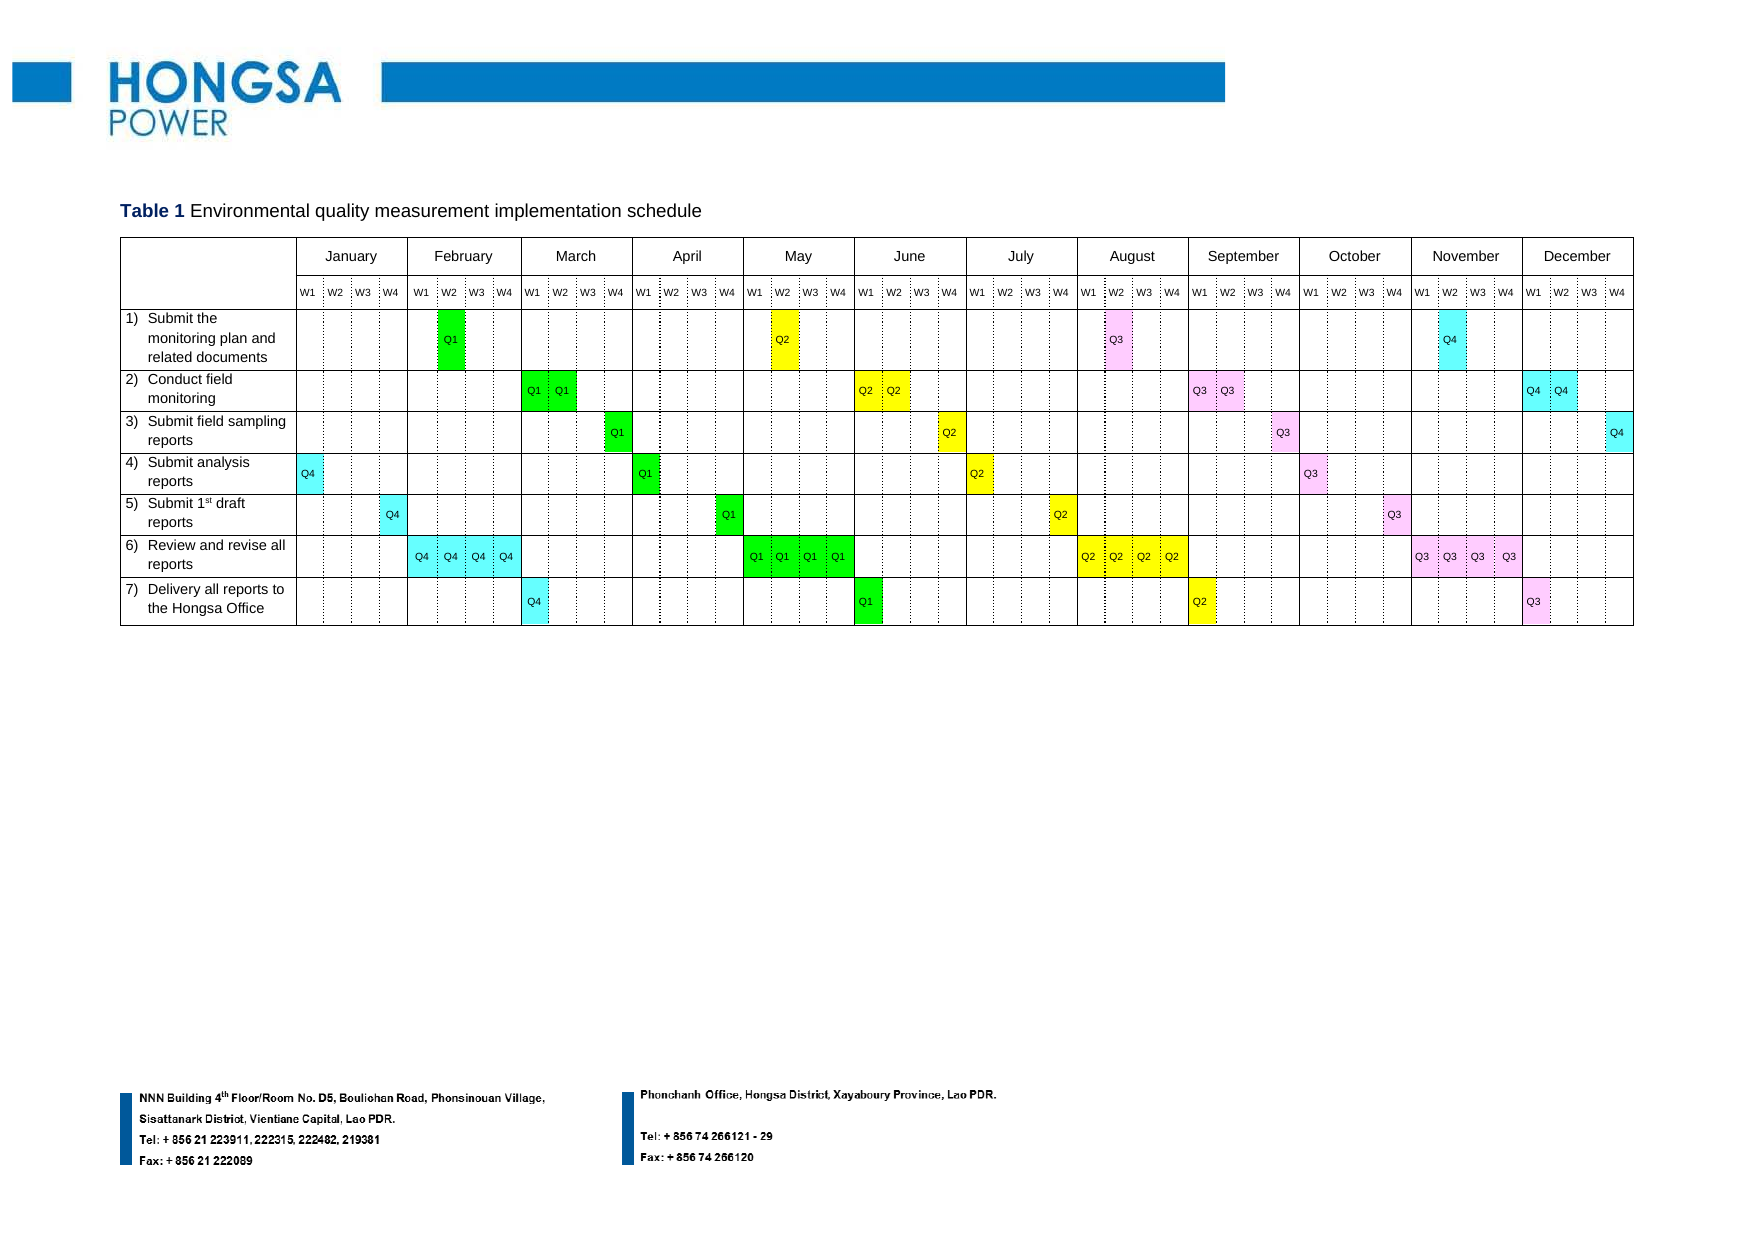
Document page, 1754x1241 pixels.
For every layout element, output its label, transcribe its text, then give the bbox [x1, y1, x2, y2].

table_cell [633, 371, 660, 411]
table_cell Submit field sampling reports [121, 412, 296, 452]
table_cell Q2 [883, 371, 910, 411]
table_cell [660, 578, 688, 624]
table_cell W3 [1578, 276, 1606, 309]
table_cell [855, 454, 883, 494]
table_cell [1606, 454, 1633, 494]
table_cell [1467, 495, 1494, 535]
table_cell W3 [1244, 276, 1272, 309]
table_cell [522, 412, 549, 452]
table_cell [688, 412, 716, 452]
table_cell [1300, 371, 1328, 411]
table_cell [688, 578, 716, 624]
table_cell Q4 [408, 536, 438, 577]
table_cell [352, 578, 379, 624]
table_cell [1495, 371, 1522, 411]
table_cell [1133, 454, 1161, 494]
table_cell W4 [1161, 276, 1188, 309]
table_cell [994, 495, 1022, 535]
table_cell [1550, 495, 1578, 535]
table_cell [1383, 371, 1411, 411]
table_cell [1550, 578, 1578, 624]
table_cell [1078, 371, 1105, 411]
table_cell Q2 [771, 310, 799, 370]
table_cell [1161, 495, 1188, 535]
table_cell Q2 [1161, 536, 1188, 577]
table_cell Q2 [938, 412, 966, 452]
table_cell Conduct field monitoring [121, 371, 296, 411]
table_cell [408, 310, 438, 370]
table_cell [744, 578, 771, 624]
table_cell [438, 371, 465, 411]
table_cell [1022, 371, 1049, 411]
table_cell [1244, 310, 1272, 370]
table_cell W2 [1105, 276, 1133, 309]
table_cell [1495, 412, 1522, 452]
table_cell [1272, 371, 1299, 411]
table_cell [744, 412, 771, 452]
table_cell [493, 310, 521, 370]
table_cell W1 [408, 276, 438, 309]
table_cell [1133, 412, 1161, 452]
table_cell [1328, 454, 1355, 494]
table_cell [465, 454, 493, 494]
table_cell [633, 310, 660, 370]
table_cell [967, 371, 994, 411]
table_cell [1078, 495, 1105, 535]
table_cell [1467, 371, 1494, 411]
table_cell [605, 578, 632, 624]
table_cell [1244, 578, 1272, 624]
table_cell [408, 495, 438, 535]
table_cell [910, 371, 938, 411]
table_cell Q2 [855, 371, 883, 411]
table_cell [994, 536, 1022, 577]
table_cell [910, 495, 938, 535]
table_cell [1244, 412, 1272, 452]
table_cell [1412, 371, 1439, 411]
table_cell [771, 412, 799, 452]
table_cell [688, 310, 716, 370]
table_cell [1105, 412, 1133, 452]
table_cell [1244, 371, 1272, 411]
table_cell [577, 371, 604, 411]
table_cell [438, 578, 465, 624]
table_cell [660, 310, 688, 370]
table_cell Q1 [744, 536, 771, 577]
table_cell [660, 412, 688, 452]
table_cell [1022, 310, 1049, 370]
table_cell W3 [799, 276, 827, 309]
table_cell [994, 578, 1022, 624]
table_cell W3 [688, 276, 716, 309]
table_cell [1412, 412, 1439, 452]
table_cell [660, 371, 688, 411]
table_cell W3 [1022, 276, 1049, 309]
table_cell [1189, 310, 1216, 370]
table_cell [297, 536, 324, 577]
table_cell [1467, 578, 1494, 624]
table_cell [688, 495, 716, 535]
table_cell [1383, 536, 1411, 577]
table_header May [744, 238, 854, 274]
table_cell [1523, 495, 1550, 535]
table_cell [605, 371, 632, 411]
table_cell [633, 495, 660, 535]
table_cell Q4 [438, 536, 465, 577]
table_cell [910, 412, 938, 452]
table_cell [352, 536, 379, 577]
table_cell [1133, 371, 1161, 411]
table_cell [910, 310, 938, 370]
table_cell [297, 495, 324, 535]
table_cell [1495, 454, 1522, 494]
table_cell Q1 [438, 310, 465, 370]
table_cell W2 [883, 276, 910, 309]
table_cell Q4 [1606, 412, 1633, 452]
table_header December [1523, 238, 1633, 274]
table_cell [855, 495, 883, 535]
table_header April [633, 238, 743, 274]
table_cell [1244, 495, 1272, 535]
table_cell [967, 536, 994, 577]
table_cell Review and revise all reports [121, 536, 296, 577]
table_cell [1328, 310, 1355, 370]
table_cell [352, 495, 379, 535]
table_cell [716, 412, 743, 452]
table_cell [1300, 412, 1328, 452]
table_cell W1 [744, 276, 771, 309]
table_cell [577, 454, 604, 494]
table_cell [827, 495, 854, 535]
table_cell Q1 [799, 536, 827, 577]
table_cell [1244, 454, 1272, 494]
table_cell [1467, 454, 1494, 494]
table_cell [1189, 536, 1216, 577]
table_cell Q4 [1523, 371, 1550, 411]
table_cell W2 [1216, 276, 1244, 309]
table_cell [297, 412, 324, 452]
table_cell Q3 [1105, 310, 1133, 370]
table_cell [660, 536, 688, 577]
table_cell [1412, 495, 1439, 535]
table_cell Q1 [549, 371, 577, 411]
table_cell [605, 310, 632, 370]
table_cell Q2 [1105, 536, 1133, 577]
table_cell [577, 578, 604, 624]
table_cell [1578, 454, 1606, 494]
table_cell [1495, 310, 1522, 370]
table_cell [324, 578, 352, 624]
table_cell [660, 454, 688, 494]
table_cell Q3 [1272, 412, 1299, 452]
table_cell [1523, 412, 1550, 452]
table_cell W2 [1439, 276, 1467, 309]
table_cell [549, 536, 577, 577]
table_cell [771, 495, 799, 535]
table_cell [1412, 310, 1439, 370]
table_cell W4 [1495, 276, 1522, 309]
table_cell [827, 454, 854, 494]
table_cell W3 [352, 276, 379, 309]
table_cell W4 [380, 276, 407, 309]
table_cell [967, 412, 994, 452]
table_cell [1272, 310, 1299, 370]
table_cell [1216, 454, 1244, 494]
table_cell [688, 454, 716, 494]
table_cell W2 [549, 276, 577, 309]
table_cell [688, 536, 716, 577]
table_cell [380, 454, 407, 494]
table_cell [910, 536, 938, 577]
table_cell [1606, 495, 1633, 535]
table_cell [1189, 454, 1216, 494]
table_cell [408, 412, 438, 452]
table_cell [1606, 536, 1633, 577]
table_cell [1078, 310, 1105, 370]
table_cell [938, 495, 966, 535]
table_cell W1 [855, 276, 883, 309]
table_cell [1328, 536, 1355, 577]
table_cell Q4 [493, 536, 521, 577]
table_cell W1 [1078, 276, 1105, 309]
table_cell [1355, 578, 1383, 624]
table_cell [827, 371, 854, 411]
table_cell [1300, 495, 1328, 535]
table_cell [1578, 578, 1606, 624]
table_cell [577, 412, 604, 452]
table_cell [1523, 536, 1550, 577]
table_cell [799, 371, 827, 411]
table_cell W2 [771, 276, 799, 309]
table_cell [549, 412, 577, 452]
table_cell [1383, 454, 1411, 494]
table_cell [938, 578, 966, 624]
table_cell [1050, 578, 1077, 624]
table_cell W2 [660, 276, 688, 309]
table_cell [297, 578, 324, 624]
table_cell W4 [1606, 276, 1633, 309]
table_cell [1550, 454, 1578, 494]
table_cell [1495, 578, 1522, 624]
table_cell [1133, 310, 1161, 370]
table_cell [1050, 536, 1077, 577]
table_cell Q4 [380, 495, 407, 535]
table_cell [522, 536, 549, 577]
table_cell [827, 310, 854, 370]
table_cell [883, 578, 910, 624]
table_cell [522, 454, 549, 494]
table_cell [1050, 412, 1077, 452]
table_cell [324, 536, 352, 577]
table_cell [994, 412, 1022, 452]
table_cell [827, 578, 854, 624]
table_cell [1189, 495, 1216, 535]
table_cell [297, 371, 324, 411]
table_cell [1328, 412, 1355, 452]
table_header July [967, 238, 1077, 274]
text Table 1 Environmental quality measurement implementation schedule [120, 200, 1634, 221]
table_cell [1216, 578, 1244, 624]
table_cell W1 [522, 276, 549, 309]
table_cell [1105, 495, 1133, 535]
table_cell [967, 495, 994, 535]
table_cell [938, 310, 966, 370]
table_cell [1328, 371, 1355, 411]
table_cell Q3 [1439, 536, 1467, 577]
table_cell [716, 454, 743, 494]
table_cell [1272, 454, 1299, 494]
table_cell Q4 [297, 454, 324, 494]
table_cell [744, 454, 771, 494]
picture [120, 1078, 1060, 1181]
table_cell W3 [1133, 276, 1161, 309]
table_cell [994, 310, 1022, 370]
table_cell Q1 [716, 495, 743, 535]
table_cell [493, 495, 521, 535]
table_cell [1161, 310, 1188, 370]
table_cell W1 [633, 276, 660, 309]
table_cell [1272, 495, 1299, 535]
table_cell Q3 [1412, 536, 1439, 577]
table_cell [1050, 454, 1077, 494]
table_cell [1161, 371, 1188, 411]
table_cell [688, 371, 716, 411]
table_cell Submit analysis reports [121, 454, 296, 494]
table_cell [577, 536, 604, 577]
table_cell [465, 310, 493, 370]
table_cell [1412, 454, 1439, 494]
table_cell [1328, 495, 1355, 535]
table_cell [1467, 310, 1494, 370]
table_cell [493, 578, 521, 624]
table_cell W3 [577, 276, 604, 309]
table_cell [438, 454, 465, 494]
table_cell Q1 [827, 536, 854, 577]
table_cell [1383, 412, 1411, 452]
table_cell [994, 454, 1022, 494]
table_cell [1105, 578, 1133, 624]
table_cell [1161, 578, 1188, 624]
table_cell [297, 310, 324, 370]
table_cell [1161, 454, 1188, 494]
table_cell [827, 412, 854, 452]
table_cell [522, 310, 549, 370]
table_cell [438, 412, 465, 452]
table_cell [855, 310, 883, 370]
table_cell [660, 495, 688, 535]
table_cell Submit the monitoring plan and related documents [121, 310, 296, 370]
table_cell [1050, 310, 1077, 370]
table_cell Q3 [1523, 578, 1550, 624]
table_cell [855, 412, 883, 452]
table_cell [324, 454, 352, 494]
table_cell [1550, 536, 1578, 577]
table_cell [1050, 371, 1077, 411]
table_cell [380, 412, 407, 452]
table_cell [1355, 412, 1383, 452]
table_cell [1022, 578, 1049, 624]
table_cell [799, 454, 827, 494]
table_cell W1 [967, 276, 994, 309]
table_cell W4 [938, 276, 966, 309]
table_cell [883, 412, 910, 452]
table_header June [855, 238, 966, 274]
table_cell W2 [1550, 276, 1578, 309]
table_cell [577, 495, 604, 535]
table_header August [1078, 238, 1188, 274]
table_cell [1383, 578, 1411, 624]
table_cell [1578, 371, 1606, 411]
table_cell Q2 [1189, 578, 1216, 624]
picture [12, 0, 1226, 168]
table_cell W1 [297, 276, 324, 309]
table_cell [380, 536, 407, 577]
table_cell [1161, 412, 1188, 452]
table_cell [799, 578, 827, 624]
table_cell [716, 536, 743, 577]
table_cell Q4 [465, 536, 493, 577]
table_cell [910, 454, 938, 494]
table_cell [716, 310, 743, 370]
table_cell Submit 1st draft reports [121, 495, 296, 535]
table_cell [883, 495, 910, 535]
table_cell [1216, 536, 1244, 577]
table_header November [1412, 238, 1522, 274]
table_cell [910, 578, 938, 624]
table_cell W1 [1523, 276, 1550, 309]
table_cell [380, 578, 407, 624]
table_cell [380, 371, 407, 411]
table_cell [1550, 412, 1578, 452]
table_cell [1022, 495, 1049, 535]
table_cell [1578, 310, 1606, 370]
table_cell W2 [994, 276, 1022, 309]
table_cell [465, 412, 493, 452]
table_cell Q3 [1216, 371, 1244, 411]
table_cell [577, 310, 604, 370]
table_cell [1216, 310, 1244, 370]
table_cell [1355, 310, 1383, 370]
table_cell [1383, 310, 1411, 370]
table_cell [771, 578, 799, 624]
table_cell Q3 [1495, 536, 1522, 577]
table_cell [522, 495, 549, 535]
table_cell [1022, 412, 1049, 452]
table_cell W3 [910, 276, 938, 309]
table_cell [352, 371, 379, 411]
table_cell Q1 [605, 412, 632, 452]
table_cell [1105, 454, 1133, 494]
table_cell [549, 578, 577, 624]
table_cell [633, 578, 660, 624]
table_cell W3 [465, 276, 493, 309]
table_cell [744, 495, 771, 535]
table_cell [1606, 310, 1633, 370]
table_cell [549, 495, 577, 535]
table_cell [408, 371, 438, 411]
table_cell [1078, 454, 1105, 494]
table_cell [1300, 536, 1328, 577]
table_cell Q1 [522, 371, 549, 411]
table_cell W3 [1355, 276, 1383, 309]
table_cell [324, 371, 352, 411]
table_cell [352, 454, 379, 494]
table_cell Delivery all reports to the Hongsa Office [121, 578, 296, 624]
table_cell [1412, 578, 1439, 624]
table_header October [1300, 238, 1411, 274]
table_cell [799, 495, 827, 535]
table_cell [883, 310, 910, 370]
table_cell [771, 454, 799, 494]
table_cell [1244, 536, 1272, 577]
table_cell [1355, 536, 1383, 577]
table_cell W1 [1189, 276, 1216, 309]
table_cell Q3 [1383, 495, 1411, 535]
table_cell [1022, 454, 1049, 494]
table_cell W1 [1412, 276, 1439, 309]
table_cell [1133, 495, 1161, 535]
table_cell [352, 310, 379, 370]
table_cell W3 [1467, 276, 1494, 309]
table_cell W4 [827, 276, 854, 309]
table_cell [549, 454, 577, 494]
table_cell [408, 454, 438, 494]
table_cell [1467, 412, 1494, 452]
table_cell [883, 454, 910, 494]
table_cell [549, 310, 577, 370]
table_cell [352, 412, 379, 452]
table_cell [799, 412, 827, 452]
table_cell [493, 454, 521, 494]
table_cell Q1 [633, 454, 660, 494]
table_cell [771, 371, 799, 411]
table_cell [716, 578, 743, 624]
table_cell Q4 [1439, 310, 1467, 370]
table_cell [1022, 536, 1049, 577]
table_cell W2 [324, 276, 352, 309]
table_cell [1439, 454, 1467, 494]
table_cell [1216, 412, 1244, 452]
table_cell Q3 [1300, 454, 1328, 494]
table_cell [744, 371, 771, 411]
table_cell [1439, 412, 1467, 452]
table_cell [1133, 578, 1161, 624]
table_cell [994, 371, 1022, 411]
table_cell [1300, 578, 1328, 624]
table_cell [1272, 578, 1299, 624]
table_cell [324, 495, 352, 535]
table_cell [465, 371, 493, 411]
table_cell [938, 454, 966, 494]
table_cell W4 [1383, 276, 1411, 309]
table_cell [716, 371, 743, 411]
table_cell W4 [493, 276, 521, 309]
table_cell [1300, 310, 1328, 370]
table_cell [493, 371, 521, 411]
table_header January [297, 238, 407, 274]
table_cell [1439, 371, 1467, 411]
table_cell Q1 [855, 578, 883, 624]
table_header March [522, 238, 632, 274]
table_cell [1105, 371, 1133, 411]
table_cell Q4 [1550, 371, 1578, 411]
table_header February [408, 238, 521, 274]
table_cell Q2 [967, 454, 994, 494]
table_cell Q2 [1133, 536, 1161, 577]
table_cell Q2 [1050, 495, 1077, 535]
table_cell W1 [1300, 276, 1328, 309]
table_cell [883, 536, 910, 577]
table_cell W4 [1050, 276, 1077, 309]
table_cell [1216, 495, 1244, 535]
table_cell [967, 578, 994, 624]
table_cell [744, 310, 771, 370]
table_cell [605, 495, 632, 535]
table_cell [633, 412, 660, 452]
table_cell [1189, 412, 1216, 452]
table_cell [1578, 536, 1606, 577]
table_cell Q3 [1189, 371, 1216, 411]
table_cell [493, 412, 521, 452]
table_cell [465, 578, 493, 624]
table_cell W2 [438, 276, 465, 309]
table_cell [1439, 578, 1467, 624]
table_cell W4 [1272, 276, 1299, 309]
table_cell W4 [605, 276, 632, 309]
table_cell [1523, 310, 1550, 370]
table_cell [380, 310, 407, 370]
table_cell [605, 454, 632, 494]
table_cell [938, 536, 966, 577]
table_cell [855, 536, 883, 577]
table_header September [1189, 238, 1299, 274]
table_cell [1578, 495, 1606, 535]
table_cell Q3 [1467, 536, 1494, 577]
table_cell [1272, 536, 1299, 577]
table_cell [1578, 412, 1606, 452]
table_cell [799, 310, 827, 370]
table_cell W4 [716, 276, 743, 309]
table_cell [1439, 495, 1467, 535]
table_header [121, 238, 296, 309]
table_cell [465, 495, 493, 535]
table_cell Q2 [1078, 536, 1105, 577]
table_cell [605, 536, 632, 577]
table_cell Q1 [771, 536, 799, 577]
table_cell [324, 412, 352, 452]
table_cell [1495, 495, 1522, 535]
table_cell Q4 [522, 578, 549, 624]
table_cell [408, 578, 438, 624]
table_cell [938, 371, 966, 411]
table_cell [967, 310, 994, 370]
table_cell [1523, 454, 1550, 494]
table_cell [438, 495, 465, 535]
table_cell [1328, 578, 1355, 624]
table_cell [1078, 412, 1105, 452]
table_cell [1078, 578, 1105, 624]
table_cell [633, 536, 660, 577]
table_cell [1355, 495, 1383, 535]
table_cell [324, 310, 352, 370]
table_cell [1355, 371, 1383, 411]
table_cell [1606, 578, 1633, 624]
table_cell [1355, 454, 1383, 494]
table_cell [1606, 371, 1633, 411]
table_cell W2 [1328, 276, 1355, 309]
table_cell [1550, 310, 1578, 370]
